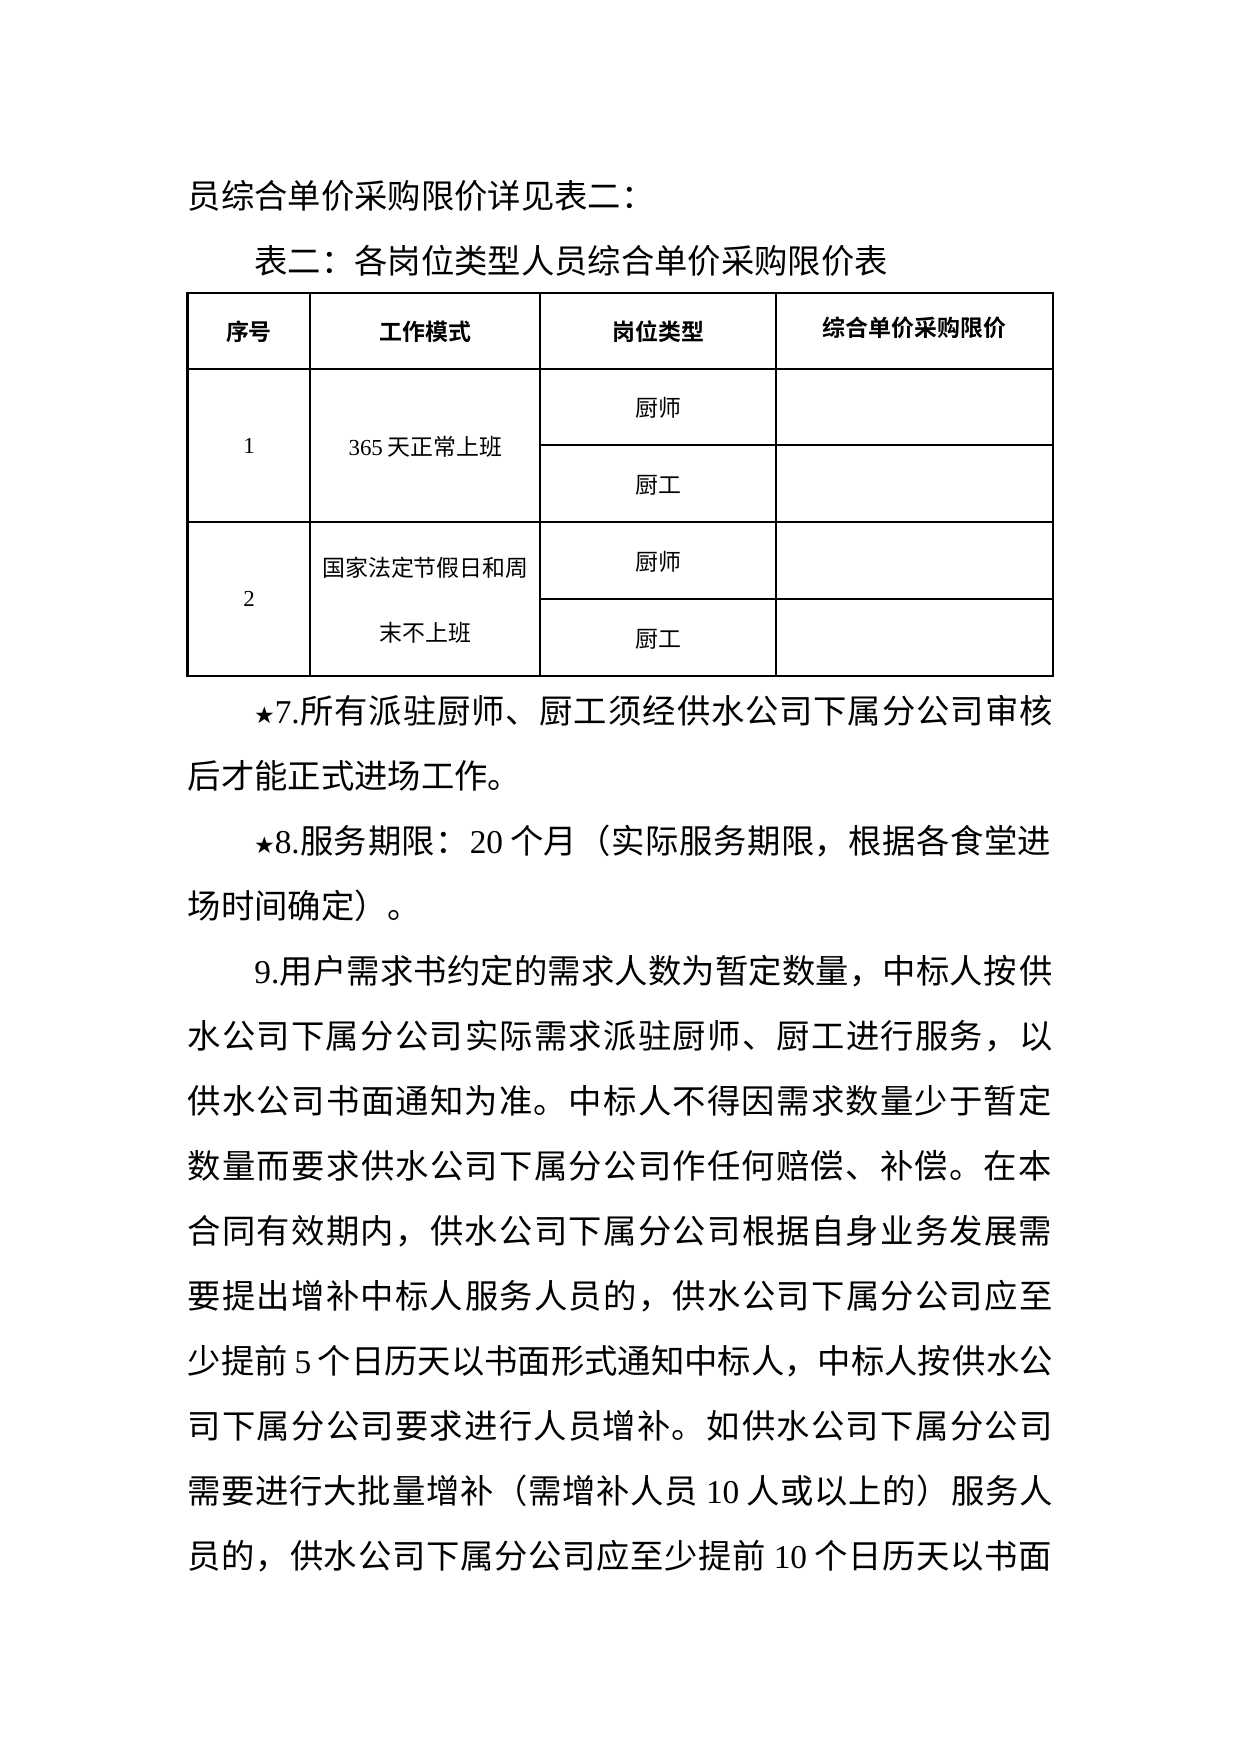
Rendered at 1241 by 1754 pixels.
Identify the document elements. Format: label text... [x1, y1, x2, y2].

table_cell 厨工 [541, 446, 775, 521]
table_cell 2 [189, 523, 309, 674]
table_cell [777, 370, 1052, 444]
table_header 序号 [189, 294, 309, 367]
table_cell 厨师 [541, 370, 775, 444]
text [187, 937, 1053, 1587]
table_header 岗位类型 [541, 294, 775, 367]
table_cell 厨工 [541, 600, 775, 674]
table_cell [777, 600, 1052, 674]
table_cell [777, 446, 1052, 521]
table_cell 1 [189, 370, 309, 521]
text ★8.服务期限：20个月（实际服务期限，根据各食堂进场时间确定）。 [187, 807, 1053, 937]
table_header 工作模式 [311, 294, 539, 367]
table_header 综合单价采购限价 （元/人/月，不含税） [777, 294, 1052, 367]
text 表二：各岗位类型人员综合单价采购限价表 [187, 227, 1053, 292]
table_cell 厨师 [541, 523, 775, 598]
table_cell 国家法定节假日和周末不上班 [311, 523, 539, 674]
table_cell 365天正常上班 [311, 370, 539, 521]
text ★7.所有派驻厨师、厨工须经供水公司下属分公司审核后才能正式进场工作。 [187, 677, 1053, 807]
table_cell [777, 523, 1052, 598]
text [187, 162, 1053, 227]
